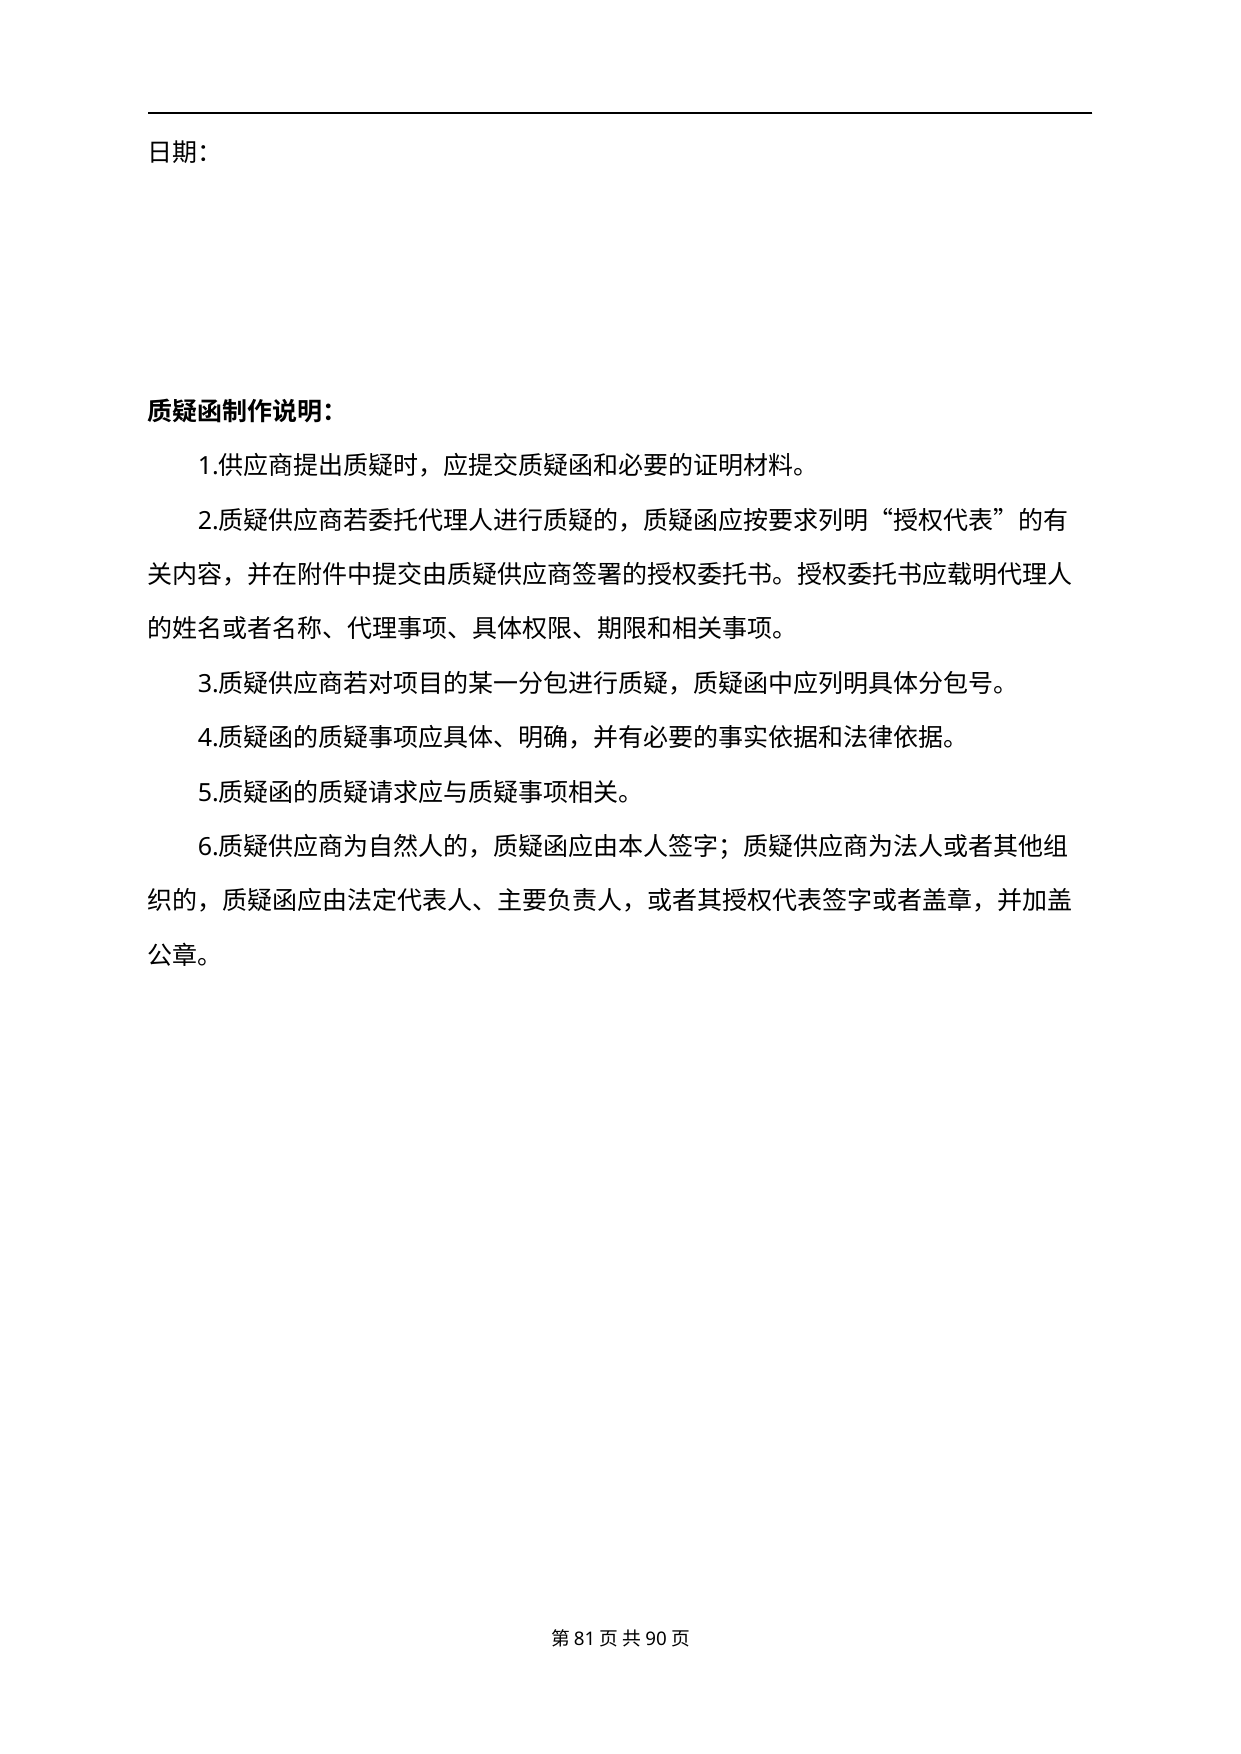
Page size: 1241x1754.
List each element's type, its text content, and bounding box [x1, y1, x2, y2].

text 6.质疑供应商为自然人的，质疑函应由本人签字；质疑供应商为法人或者其他组织的，质疑函应由法定代表人、主要负责人，或者其授权代表签字或者盖章，并加盖公章。 [148, 826, 1092, 971]
text 3.质疑供应商若对项目的某一分包进行质疑，质疑函中应列明具体分包号。 [148, 663, 1092, 699]
text 1.供应商提出质疑时，应提交质疑函和必要的证明材料。 [148, 446, 1092, 482]
text 5.质疑函的质疑请求应与质疑事项相关。 [148, 772, 1092, 808]
text 2.质疑供应商若委托代理人进行质疑的，质疑函应按要求列明“授权代表”的有关内容，并在附件中提交由质疑供应商签署的授权委托书。授权委托书应载明代理人的姓名或者名称、代理事项、具体权限、期限和相关事项。 [148, 500, 1092, 645]
text 日期： [148, 133, 1092, 169]
text 质疑函制作说明： [148, 391, 1092, 428]
text 4.质疑函的质疑事项应具体、明确，并有必要的事实依据和法律依据。 [148, 718, 1092, 754]
